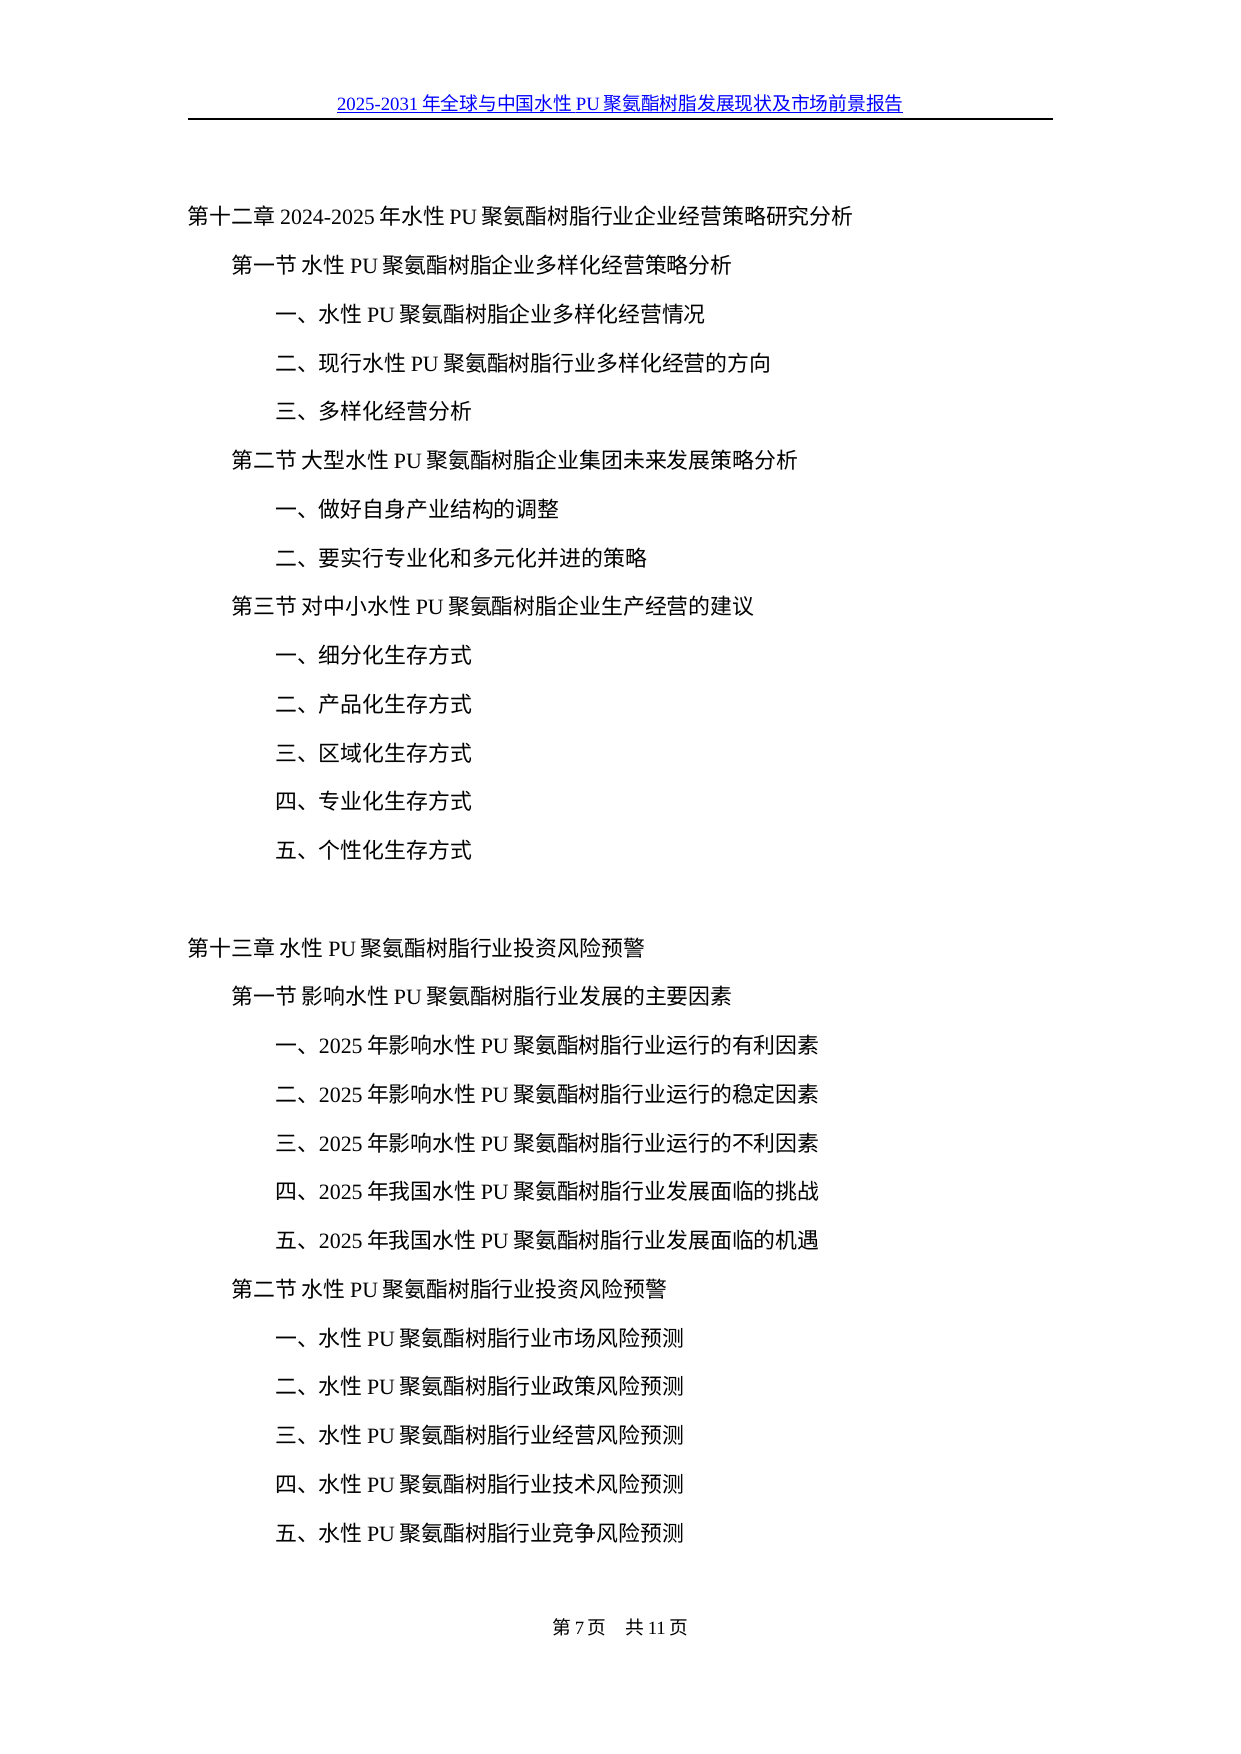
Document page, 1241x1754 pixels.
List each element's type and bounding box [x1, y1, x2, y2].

text [187, 150, 1053, 1548]
